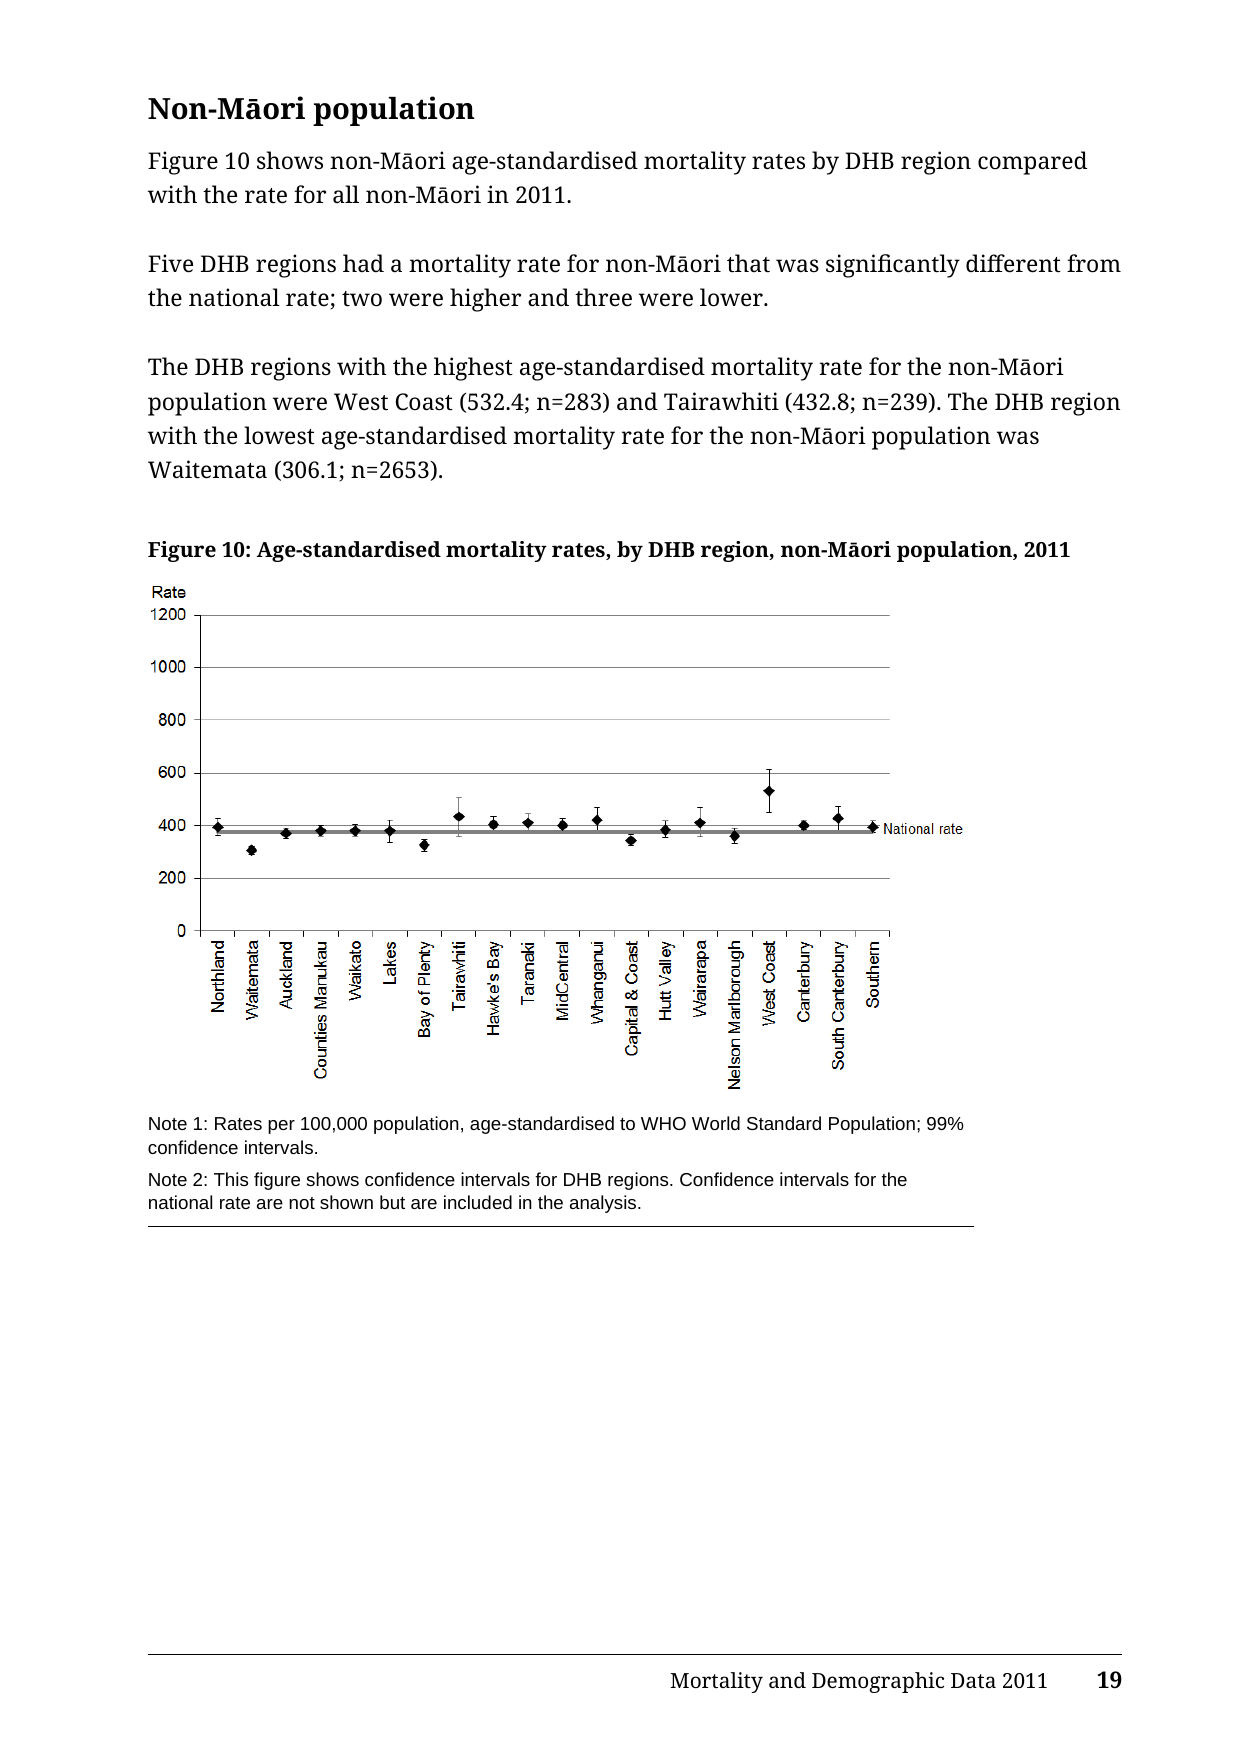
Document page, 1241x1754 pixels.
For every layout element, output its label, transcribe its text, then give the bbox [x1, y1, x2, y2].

text Note 1: Rates per 100,000 population, age-standardised to WHO World Standard Population; 99% confidence intervals. [148, 1113, 974, 1158]
text Note 2: This figure shows confidence intervals for DHB regions. Confidence intervals for the national rate are not shown but are included in the analysis. [148, 1168, 974, 1226]
picture [147, 579, 1004, 1102]
text Five DHB regions had a mortality rate for non-Māori that was significantly different from the national rate; two were higher and three were lower. [148, 248, 1122, 313]
text Figure 10: Age-standardised mortality rates, by DHB region, non-Māori population, 2011 [148, 535, 1122, 564]
text The DHB regions with the highest age-standardised mortality rate for the non-Māori population were West Coast (532.4; n=283) and Tairawhiti (432.8; n=239). The DHB region with the lowest age-standardised mortality rate for the non-Māori population was Waitemata (306.1; n=2653). [148, 351, 1122, 485]
subtitle Non-Māori population [148, 89, 1122, 128]
text Figure 10 shows non-Māori age-standardised mortality rates by DHB region compared with the rate for all non-Māori in 2011. [148, 145, 1122, 210]
